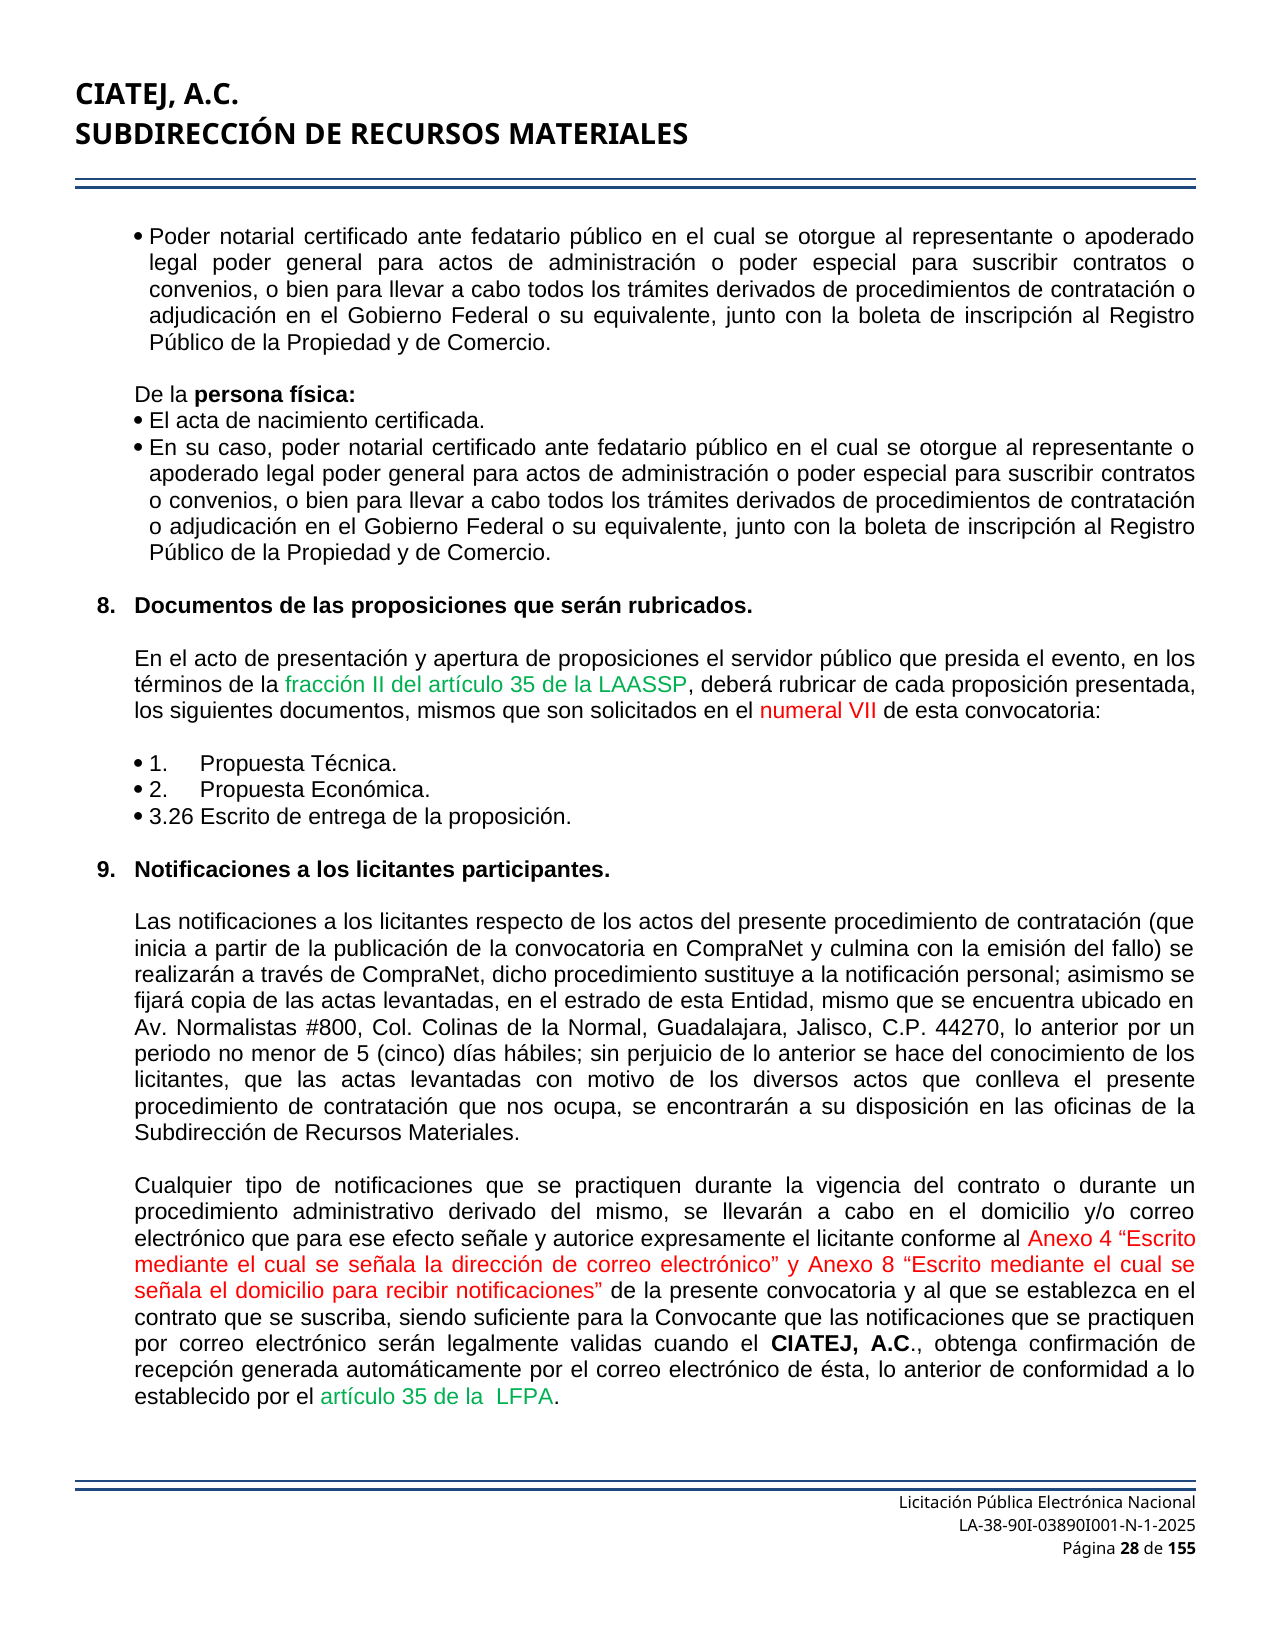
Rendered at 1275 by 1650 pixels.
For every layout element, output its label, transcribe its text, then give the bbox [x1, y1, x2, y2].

list El acta de nacimiento certificada. [134, 407, 1196, 434]
list 1. Propuesta Técnica. [134, 750, 1196, 776]
list Cualquier tipo de notificaciones que se practiquen durante la vigencia del contrato o durante un procedimiento administrativo derivado del mismo, se llevarán a cabo en el domicilio y/o correo electrónico que para ese efecto señale y autorice expresamente el licitante conforme al Anexo 4 “Escrito mediante el cual se señala la dirección de correo electrónico” y Anexo 8 “Escrito mediante el cual se señala el domicilio para recibir notificaciones” de la presente convocatoria y al que se establezca en el contrato que se suscriba, siendo suficiente para la Convocante que las notificaciones que se practiquen por correo electrónico serán legalmente validas cuando el CIATEJ, A.C., obtenga confirmación de recepción generada automáticamente por el correo electrónico de ésta, lo anterior de conformidad a lo establecido por el artículo 35 de la LFPA. [134, 1172, 1196, 1409]
list 3.26 Escrito de entrega de la proposición. [134, 803, 1196, 829]
list De la persona física: [134, 381, 1196, 407]
list En su caso, poder notarial certificado ante fedatario público en el cual se otorgue al representante o apoderado legal poder general para actos de administración o poder especial para suscribir contratos o convenios, o bien para llevar a cabo todos los trámites derivados de procedimientos de contratación o adjudicación en el Gobierno Federal o su equivalente, junto con la boleta de inscripción al Registro Público de la Propiedad y de Comercio. [134, 434, 1196, 566]
list En el acto de presentación y apertura de proposiciones el servidor público que presida el evento, en los términos de la fracción II del artículo 35 de la LAASSP, deberá rubricar de cada proposición presentada, los siguientes documentos, mismos que son solicitados en el numeral VII de esta convocatoria: [134, 645, 1196, 724]
list Notificaciones a los licitantes participantes. [97, 856, 1196, 882]
list Poder notarial certificado ante fedatario público en el cual se otorgue al representante o apoderado legal poder general para actos de administración o poder especial para suscribir contratos o convenios, o bien para llevar a cabo todos los trámites derivados de procedimientos de contratación o adjudicación en el Gobierno Federal o su equivalente, junto con la boleta de inscripción al Registro Público de la Propiedad y de Comercio. [134, 223, 1196, 355]
list 2. Propuesta Económica. [134, 776, 1196, 803]
list Las notificaciones a los licitantes respecto de los actos del presente procedimiento de contratación (que inicia a partir de la publicación de la convocatoria en CompraNet y culmina con la emisión del fallo) se realizarán a través de CompraNet, dicho procedimiento sustituye a la notificación personal; asimismo se fijará copia de las actas levantadas, en el estrado de esta Entidad, mismo que se encuentra ubicado en Av. Normalistas #800, Col. Colinas de la Normal, Guadalajara, Jalisco, C.P. 44270, lo anterior por un periodo no menor de 5 (cinco) días hábiles; sin perjuicio de lo anterior se hace del conocimiento de los licitantes, que las actas levantadas con motivo de los diversos actos que conlleva el presente procedimiento de contratación que nos ocupa, se encontrarán a su disposición en las oficinas de la Subdirección de Recursos Materiales. [134, 908, 1196, 1145]
list Documentos de las proposiciones que serán rubricados. [97, 592, 1196, 618]
